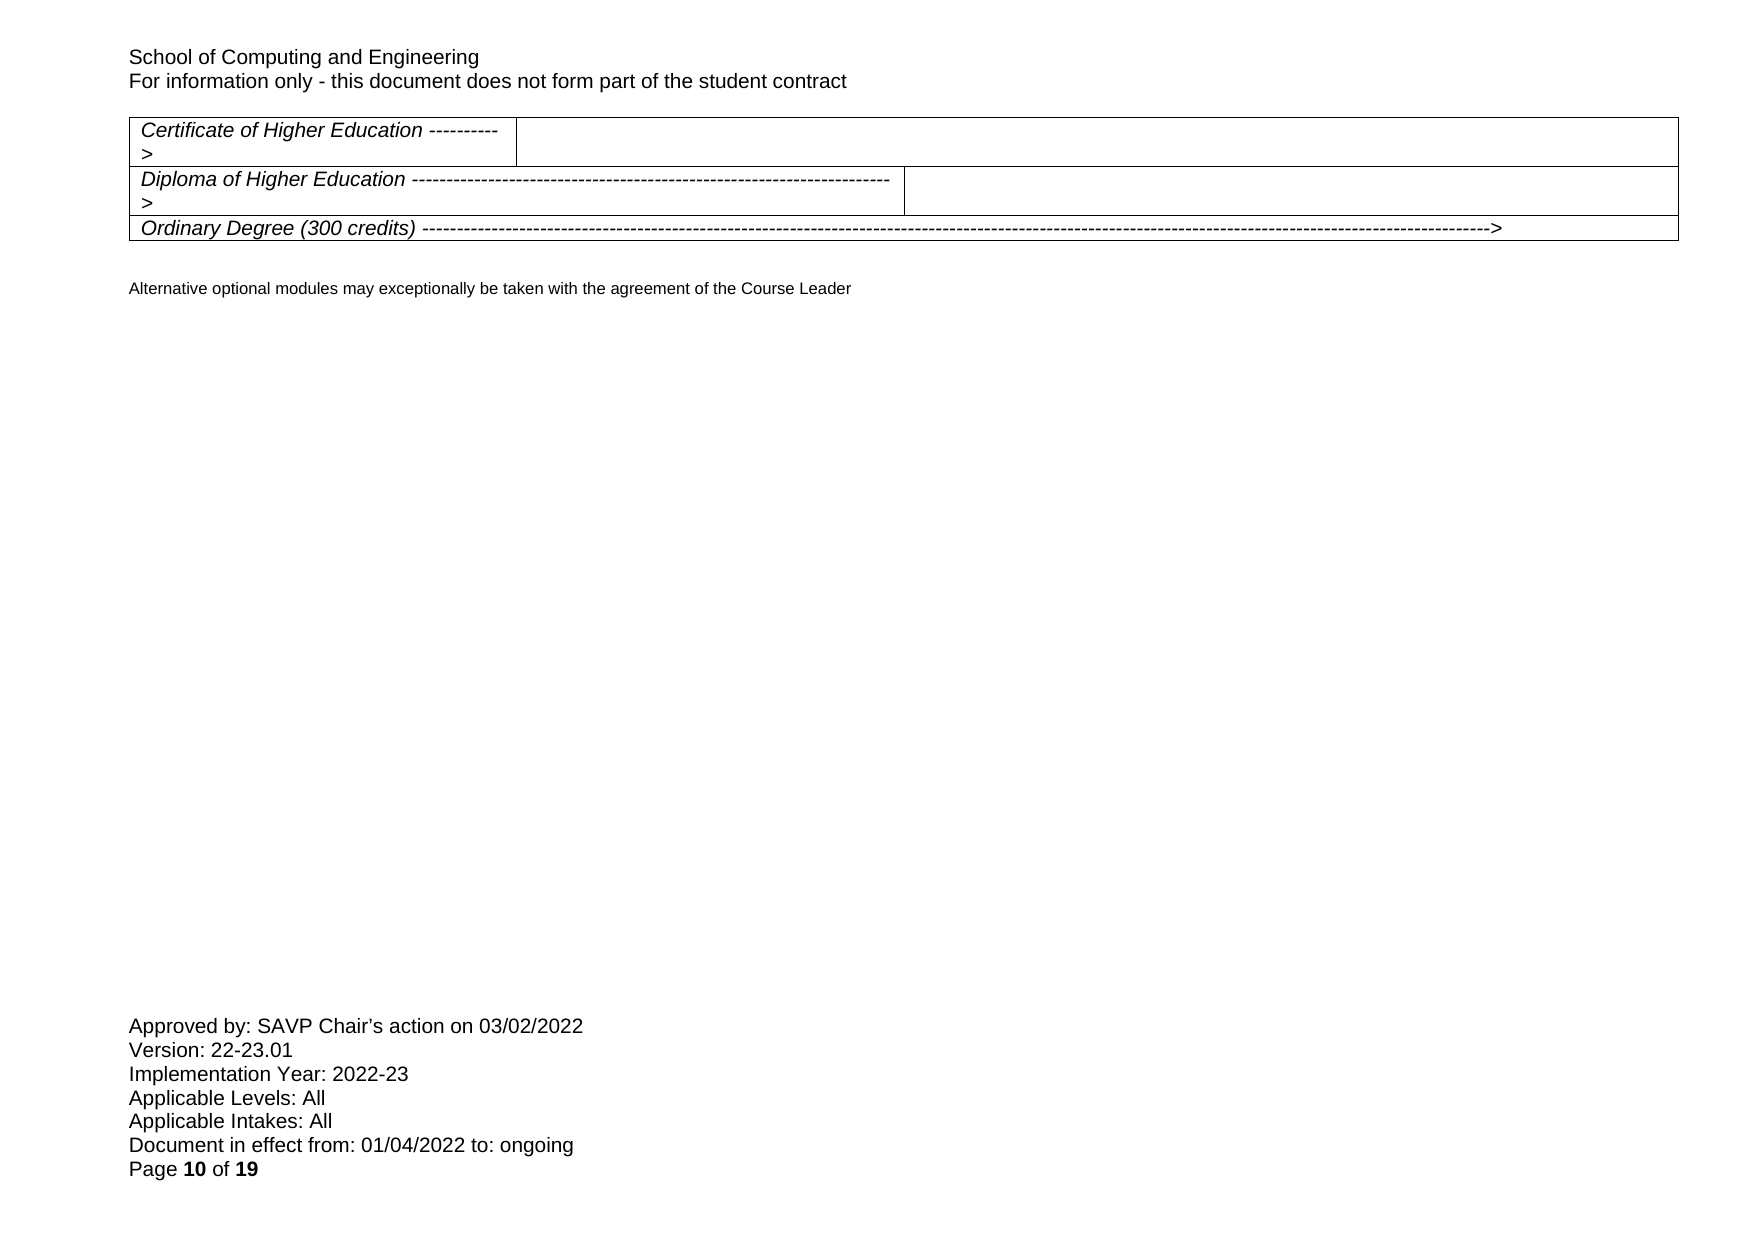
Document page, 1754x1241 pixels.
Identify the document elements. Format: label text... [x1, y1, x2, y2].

table_cell Diploma of Higher Education ---------------------------------------------------------------------> [130, 167, 904, 215]
text Alternative optional modules may exceptionally be taken with the agreement of the Course Leader [129, 279, 1679, 298]
table_cell [517, 118, 1678, 166]
table_cell Certificate of Higher Education ----------> [130, 118, 516, 166]
table_cell Ordinary Degree (300 credits) ----------------------------------------------------------------------------------------------------------------------------------------------------------> [130, 216, 1678, 240]
table_cell [905, 167, 1678, 215]
